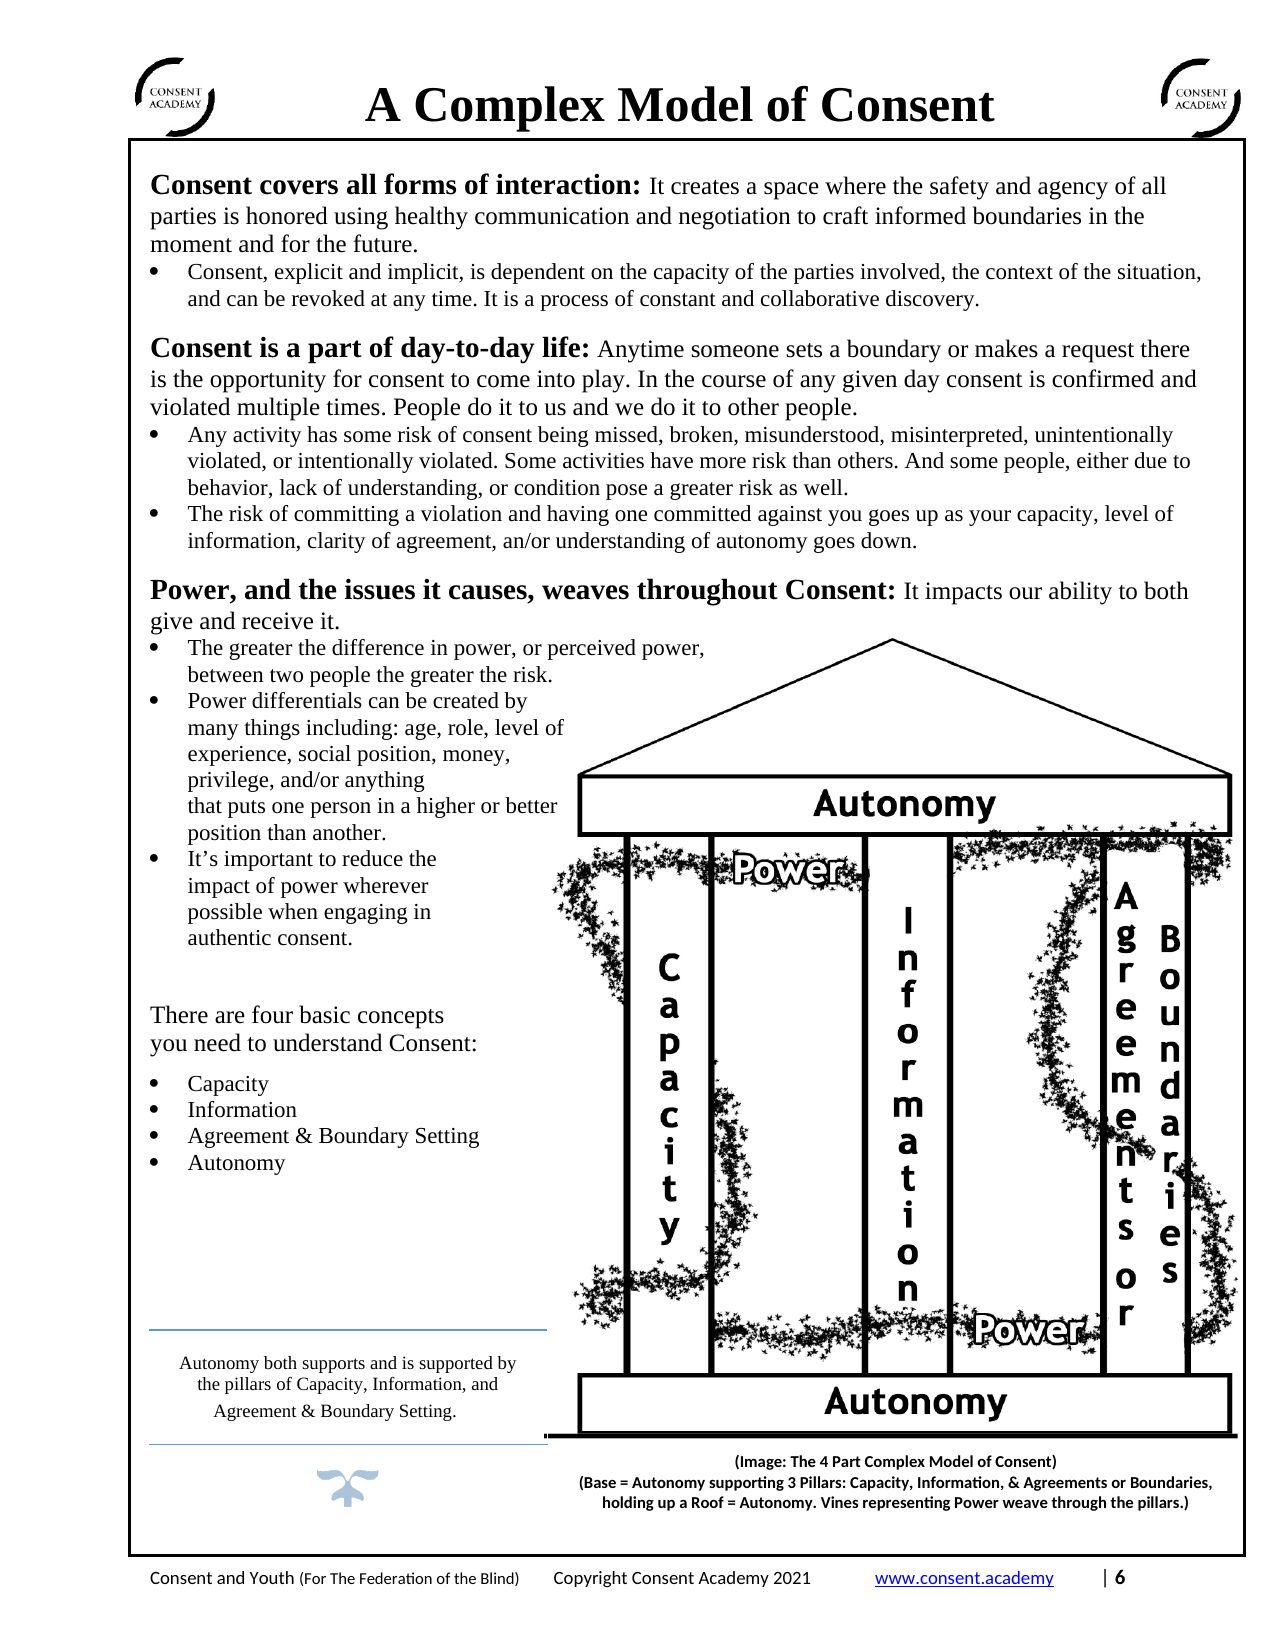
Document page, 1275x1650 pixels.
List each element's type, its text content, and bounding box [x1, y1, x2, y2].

text Consent covers all forms of interaction: It creates a space where the safety and agency of all parties is honored using healthy communication and negotiation to craft informed boundaries in the moment and for the future. [150, 167, 1209, 258]
list The risk of committing a violation and having one committed against you goes up as your capacity, level of information, clarity of agreement, an/or understanding of autonomy goes down. [150, 500, 1209, 553]
list Capacity [150, 1070, 487, 1096]
list Autonomy [150, 1149, 487, 1175]
picture [1156, 54, 1246, 138]
picture [130, 53, 220, 138]
list that puts one person in a higher or better [187, 793, 581, 819]
list position than another. [187, 819, 581, 845]
list It’s important to reduce the impact of power wherever possible when engaging in authentic consent. [150, 845, 487, 951]
list Power differentials can be created by many things including: age, role, level of experience, social position, money, privilege, and/or anything [150, 687, 581, 793]
text Consent is a part of day-to-day life: Anytime someone sets a boundary or makes a request there is the opportunity for consent to come into play. In the course of any given day consent is confirmed and violated multiple times. People do it to us and we do it to other people. [150, 330, 1209, 421]
list Any activity has some risk of consent being missed, broken, misunderstood, misinterpreted, unintentionally violated, or intentionally violated. Some activities have more risk than others. And some people, either due to behavior, lack of understanding, or condition pose a greater risk as well. [150, 421, 1209, 500]
list The greater the difference in power, or perceived power, between two people the greater the risk. [150, 634, 731, 687]
list Information [150, 1096, 487, 1122]
text Power, and the issues it causes, weaves throughout Consent: It impacts our ability to both give and receive it. [150, 572, 1209, 634]
list Agreement & Boundary Setting [150, 1122, 487, 1149]
text A Complex Model of Consent [220, 75, 1156, 132]
list Consent, explicit and implicit, is dependent on the capacity of the parties involved, the context of the situation, and can be revoked at any time. It is a process of constant and collaborative discovery. [150, 258, 1209, 311]
text There are four basic concepts you need to understand Consent: [150, 1000, 487, 1057]
